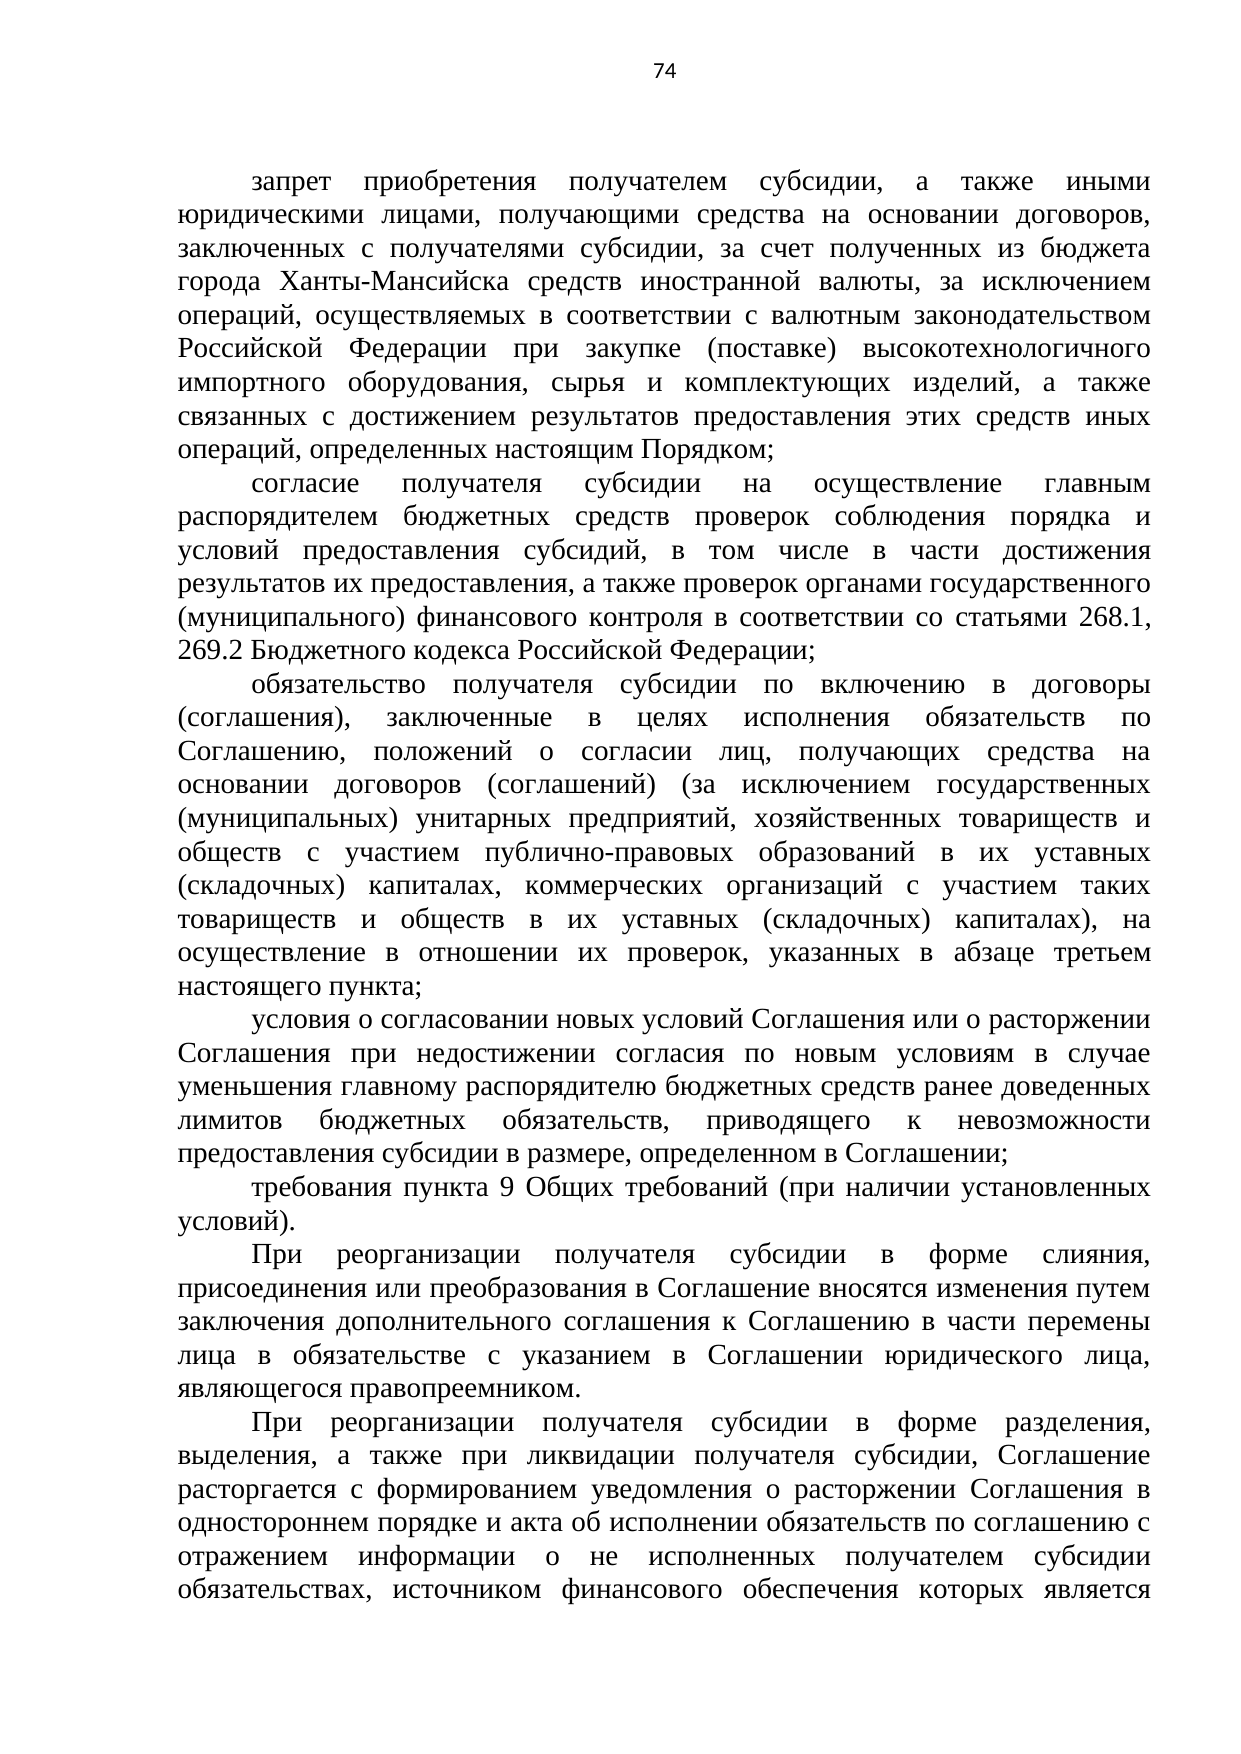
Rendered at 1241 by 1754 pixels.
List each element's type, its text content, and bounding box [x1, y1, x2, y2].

text При реорганизации получателя субсидии в форме слияния, присоединения или преобразования в Соглашение вносятся изменения путем заключения дополнительного соглашения к Соглашению в части перемены лица в обязательстве с указанием в Соглашении юридического лица, являющегося правопреемником. [177, 1236, 1152, 1404]
text согласие получателя субсидии на осуществление главным распорядителем бюджетных средств проверок соблюдения порядка и условий предоставления субсидий, в том числе в части достижения результатов их предоставления, а также проверок органами государственного (муниципального) финансового контроля в соответствии со статьями 268.1, 269.2 Бюджетного кодекса Российской Федерации; [177, 465, 1152, 666]
text требования пункта 9 Общих требований (при наличии установленных условий). [177, 1169, 1152, 1236]
text запрет приобретения получателем субсидии, а также иными юридическими лицами, получающими средства на основании договоров, заключенных с получателями субсидии, за счет полученных из бюджета города Ханты-Мансийска средств иностранной валюты, за исключением операций, осуществляемых в соответствии с валютным законодательством Российской Федерации при закупке (поставке) высокотехнологичного импортного оборудования, сырья и комплектующих изделий, а также связанных с достижением результатов предоставления этих средств иных операций, определенных настоящим Порядком; [177, 163, 1152, 465]
text условия о согласовании новых условий Соглашения или о расторжении Соглашения при недостижении согласия по новым условиям в случае уменьшения главному распорядителю бюджетных средств ранее доведенных лимитов бюджетных обязательств, приводящего к невозможности предоставления субсидии в размере, определенном в Соглашении; [177, 1001, 1152, 1169]
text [177, 1404, 1152, 1605]
text обязательство получателя субсидии по включению в договоры (соглашения), заключенные в целях исполнения обязательств по Соглашению, положений о согласии лиц, получающих средства на основании договоров (соглашений) (за исключением государственных (муниципальных) унитарных предприятий, хозяйственных товариществ и обществ с участием публично-правовых образований в их уставных (складочных) капиталах, коммерческих организаций с участием таких товариществ и обществ в их уставных (складочных) капиталах), на осуществление в отношении их проверок, указанных в абзаце третьем настоящего пункта; [177, 666, 1152, 1001]
